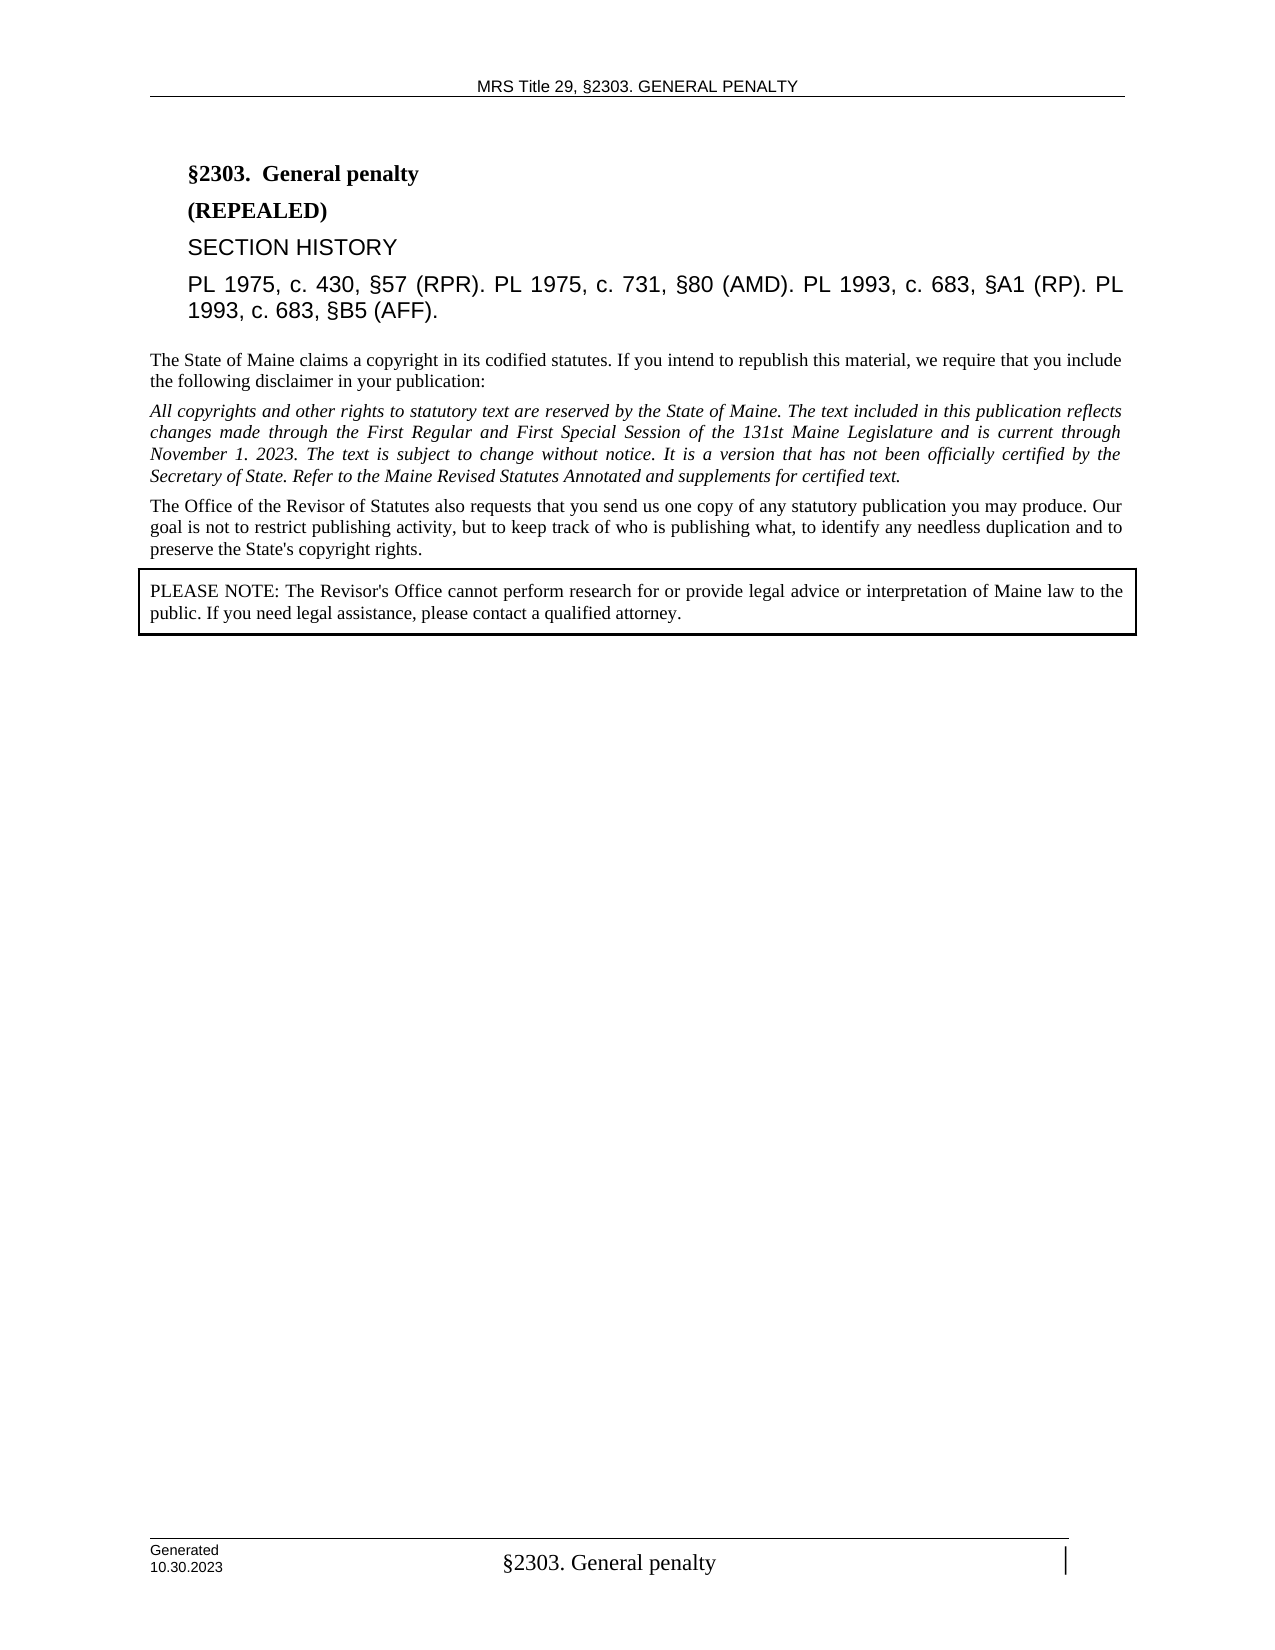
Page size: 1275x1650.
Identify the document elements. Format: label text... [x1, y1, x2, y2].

text SECTION HISTORY [187, 234, 1125, 260]
text (REPEALED) [187, 197, 1125, 223]
text All copyrights and other rights to statutory text are reserved by the State of Maine. The text included in this publication reflects changes made through the First Regular and First Special Session of the 131st Maine Legislature and is current through November 1. 2023 . The text is subject to change without notice. It is a version that has not been officially certified by the Secretary of State. Refer to the Maine Revised Statutes Annotated and supplements for certified text. [150, 400, 1125, 486]
text PL 1975, c. 430, §57 (RPR). PL 1975, c. 731, §80 (AMD). PL 1993, c. 683, §A1 (RP). PL 1993, c. 683, §B5 (AFF). [187, 271, 1125, 323]
text The Office of the Revisor of Statutes also requests that you send us one copy of any statutory publication you may produce. Our goal is not to restrict publishing activity, but to keep track of who is publishing what, to identify any needless duplication and to preserve the State's copyright rights. [150, 494, 1125, 559]
text The State of Maine claims a copyright in its codified statutes. If you intend to republish this material, we require that you include the following disclaimer in your publication: [150, 348, 1125, 392]
text §2303. General penalty [187, 160, 1125, 187]
text PLEASE NOTE: The Revisor's Office cannot perform research for or provide legal advice or interpretation of Maine law to the public. If you need legal assistance, please contact a qualified attorney. [140, 570, 1135, 633]
